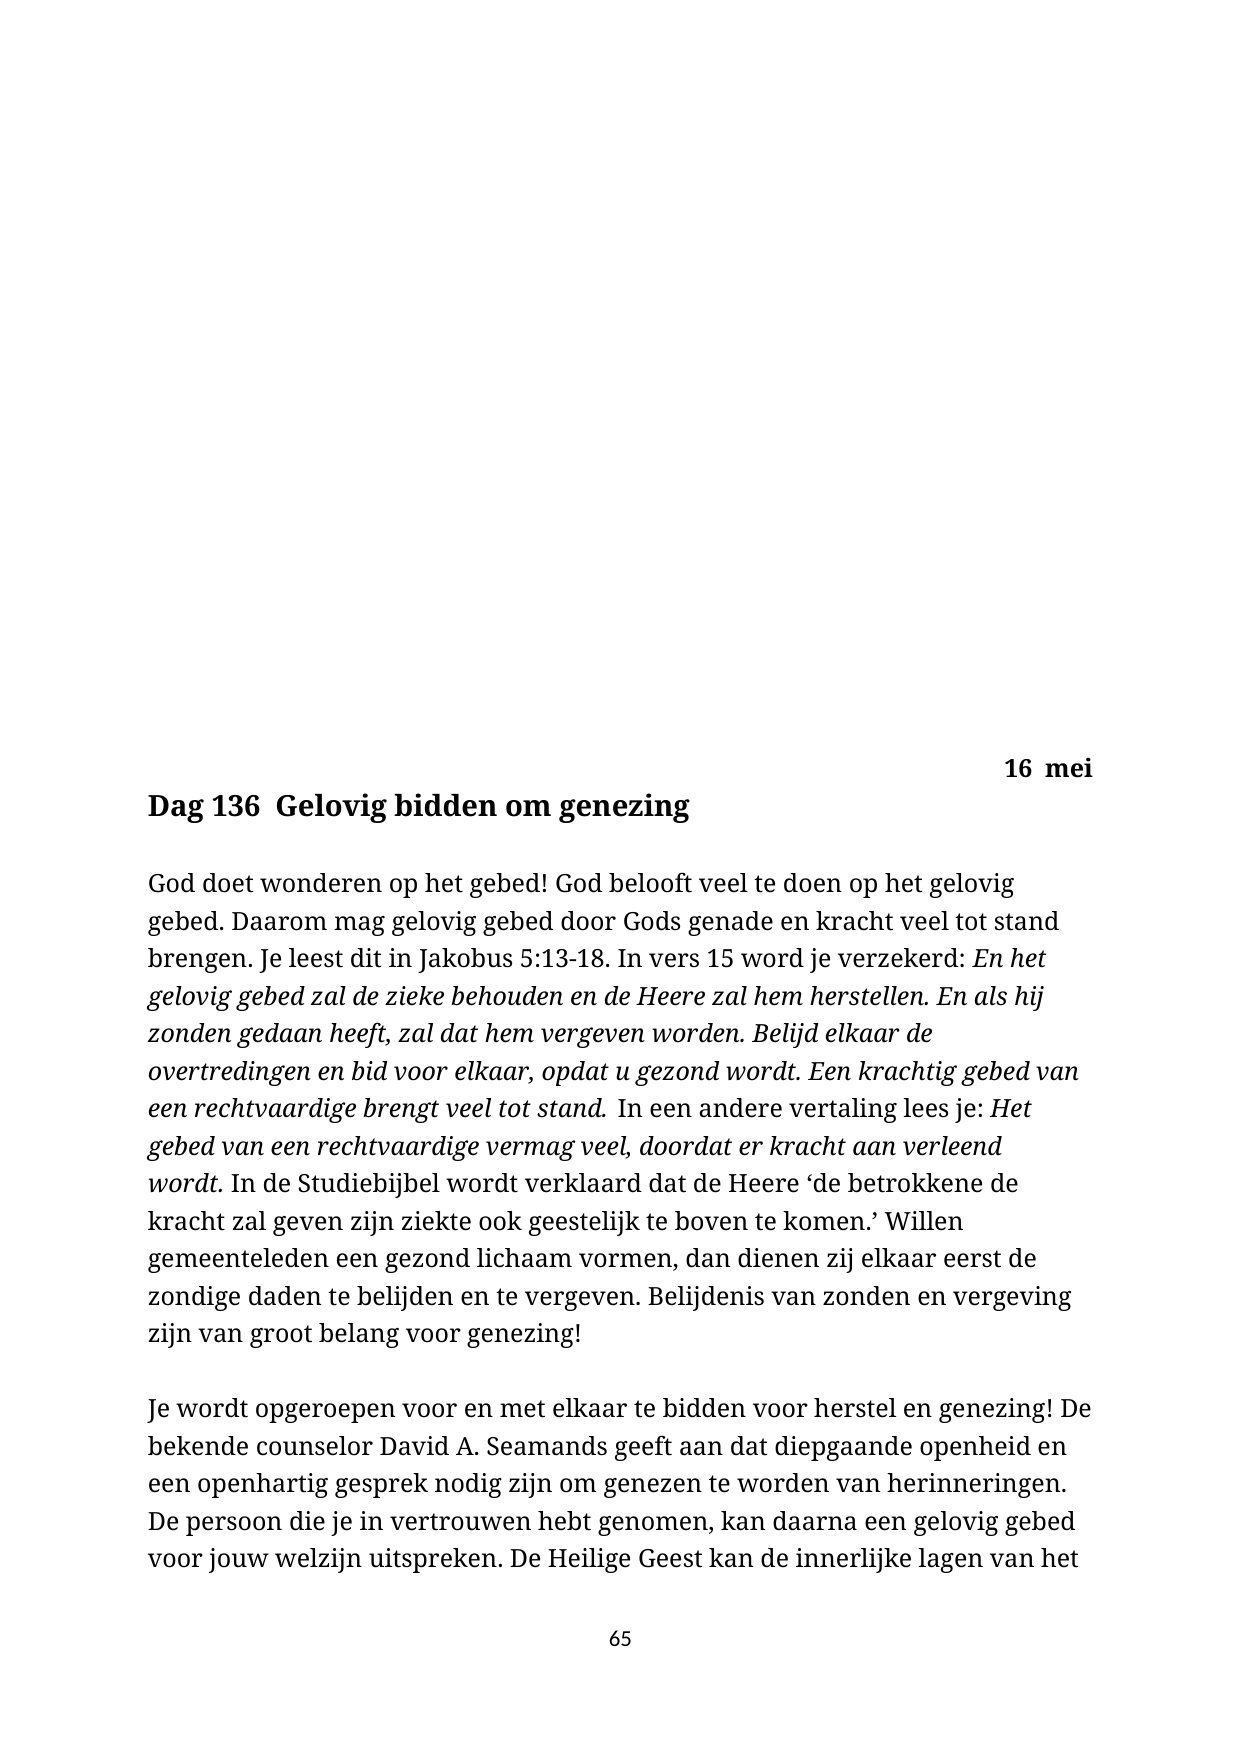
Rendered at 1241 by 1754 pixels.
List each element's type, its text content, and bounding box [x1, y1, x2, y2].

text Dag 136 Gelovig bidden om genezing [148, 785, 1093, 825]
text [148, 1387, 1093, 1575]
text God doet wonderen op het gebed! God belooft veel te doen op het gelovig gebed. Daarom mag gelovig gebed door Gods genade en kracht veel tot stand brengen. Je leest dit in Jakobus 5:13-18. In vers 15 word je verzekerd: En het gelovig gebed zal de zieke behouden en de Heere zal hem herstellen. En als hij zonden gedaan heeft, zal dat hem vergeven worden. Belijd elkaar de overtredingen en bid voor elkaar, opdat u gezond wordt. Een krachtig gebed van een rechtvaardige brengt veel tot stand. In een andere vertaling lees je: Het gebed van een rechtvaardige vermag veel, doordat er kracht aan verleend wordt. In de Studiebijbel wordt verklaard dat de Heere ‘de betrokkene de kracht zal geven zijn ziekte ook geestelijk te boven te komen.’ Willen gemeenteleden een gezond lichaam vormen, dan dienen zij elkaar eerst de zondige daden te belijden en te vergeven. Belijdenis van zonden en vergeving zijn van groot belang voor genezing! [148, 862, 1093, 1350]
text 16 mei [148, 748, 1093, 785]
